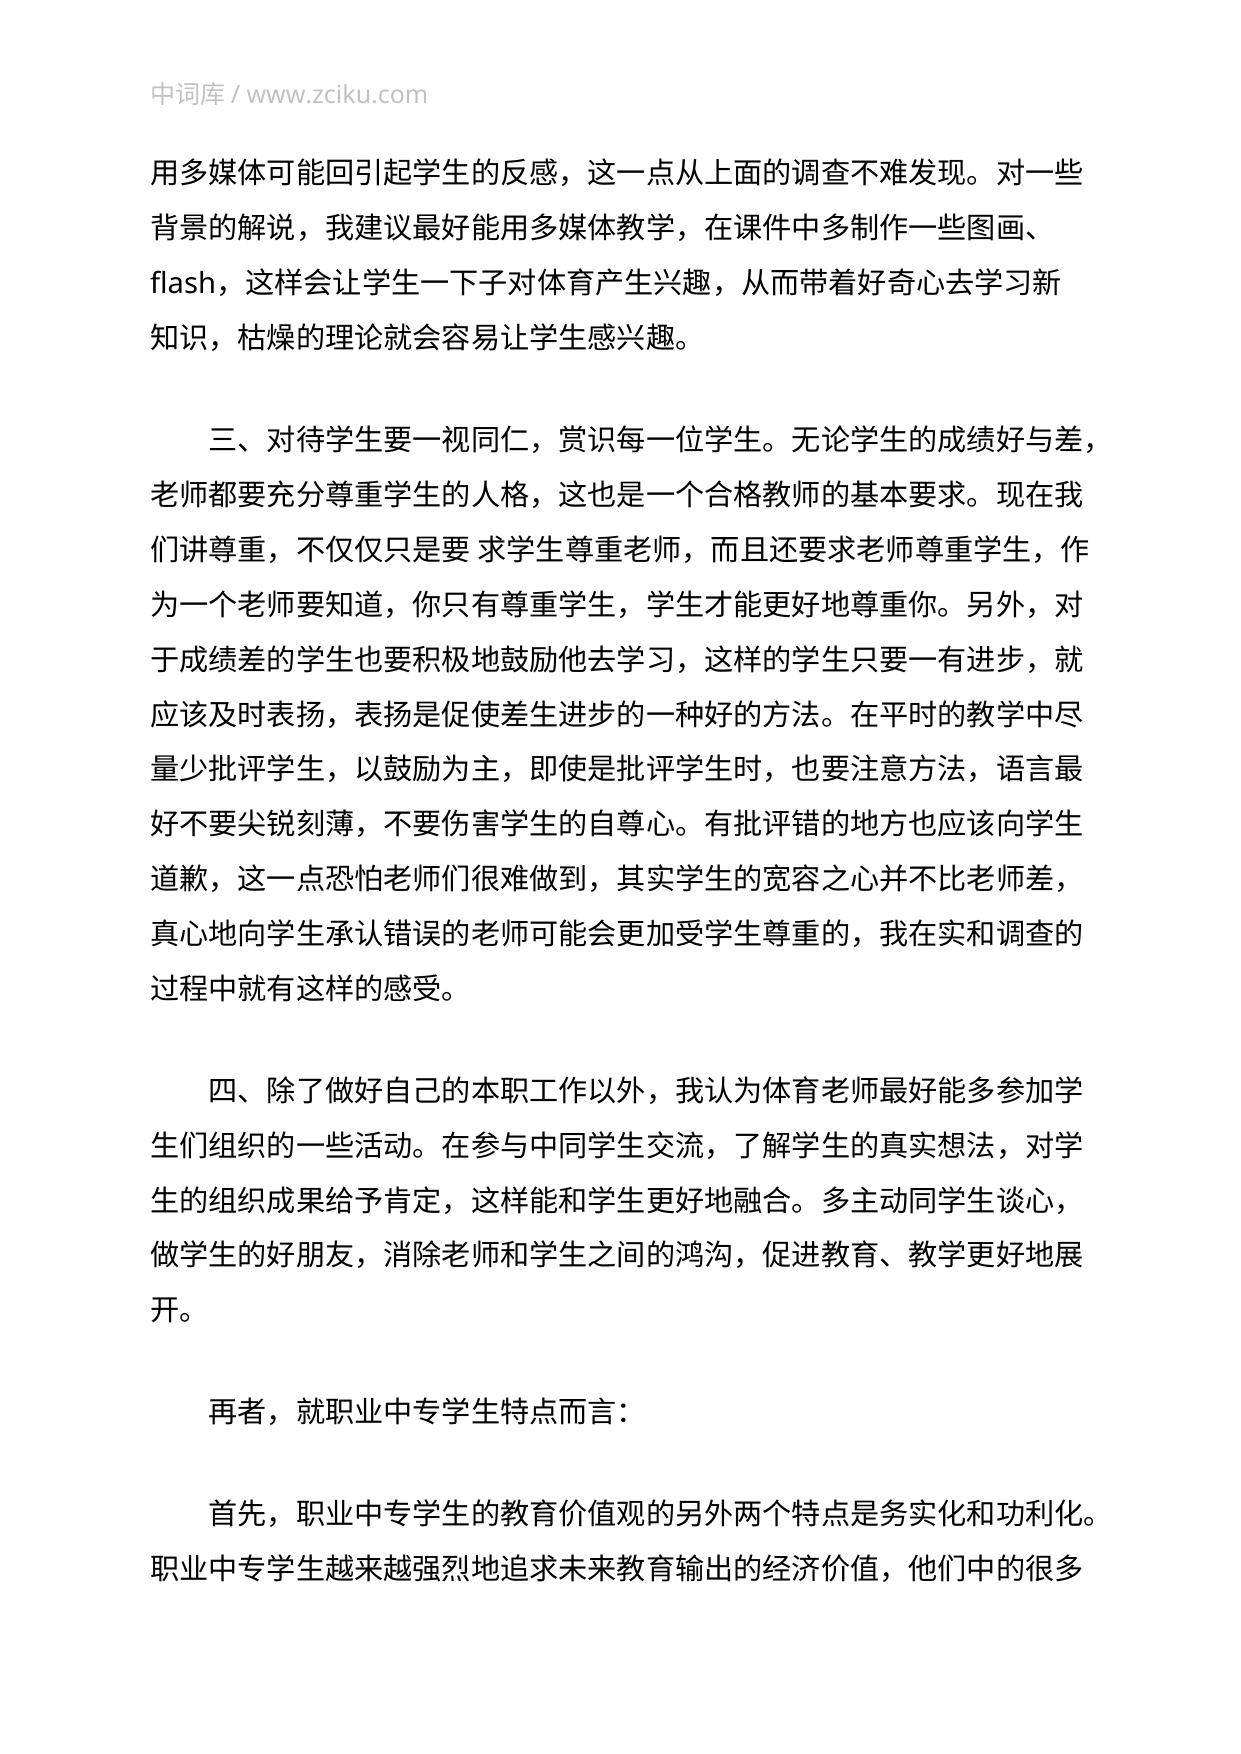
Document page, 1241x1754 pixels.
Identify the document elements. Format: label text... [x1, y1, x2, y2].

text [150, 150, 1090, 357]
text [150, 1490, 1090, 1588]
text 再者，就职业中专学生特点而言： [150, 1389, 1090, 1431]
text 四、除了做好自己的本职工作以外，我认为体育老师最好能多参加学生们组织的一些活动。在参与中同学生交流，了解学生的真实想法，对学生的组织成果给予肯定，这样能和学生更好地融合。多主动同学生谈心，做学生的好朋友，消除老师和学生之间的鸿沟，促进教育、教学更好地展开。 [150, 1067, 1090, 1329]
text 三、对待学生要一视同仁，赏识每一位学生。无论学生的成绩好与差，老师都要充分尊重学生的人格，这也是一个合格教师的基本要求。现在我们讲尊重，不仅仅只是要 求学生尊重老师，而且还要求老师尊重学生，作为一个老师要知道，你只有尊重学生，学生才能更好地尊重你。另外，对于成绩差的学生也要积极地鼓励他去学习，这样的学生只要一有进步，就应该及时表扬，表扬是促使差生进步的一种好的方法。在平时的教学中尽量少批评学生，以鼓励为主，即使是批评学生时，也要注意方法，语言最好不要尖锐刻薄，不要伤害学生的自尊心。有批评错的地方也应该向学生道歉，这一点恐怕老师们很难做到，其实学生的宽容之心并不比老师差，真心地向学生承认错误的老师可能会更加受学生尊重的，我在实和调查的过程中就有这样的感受。 [150, 417, 1090, 1008]
